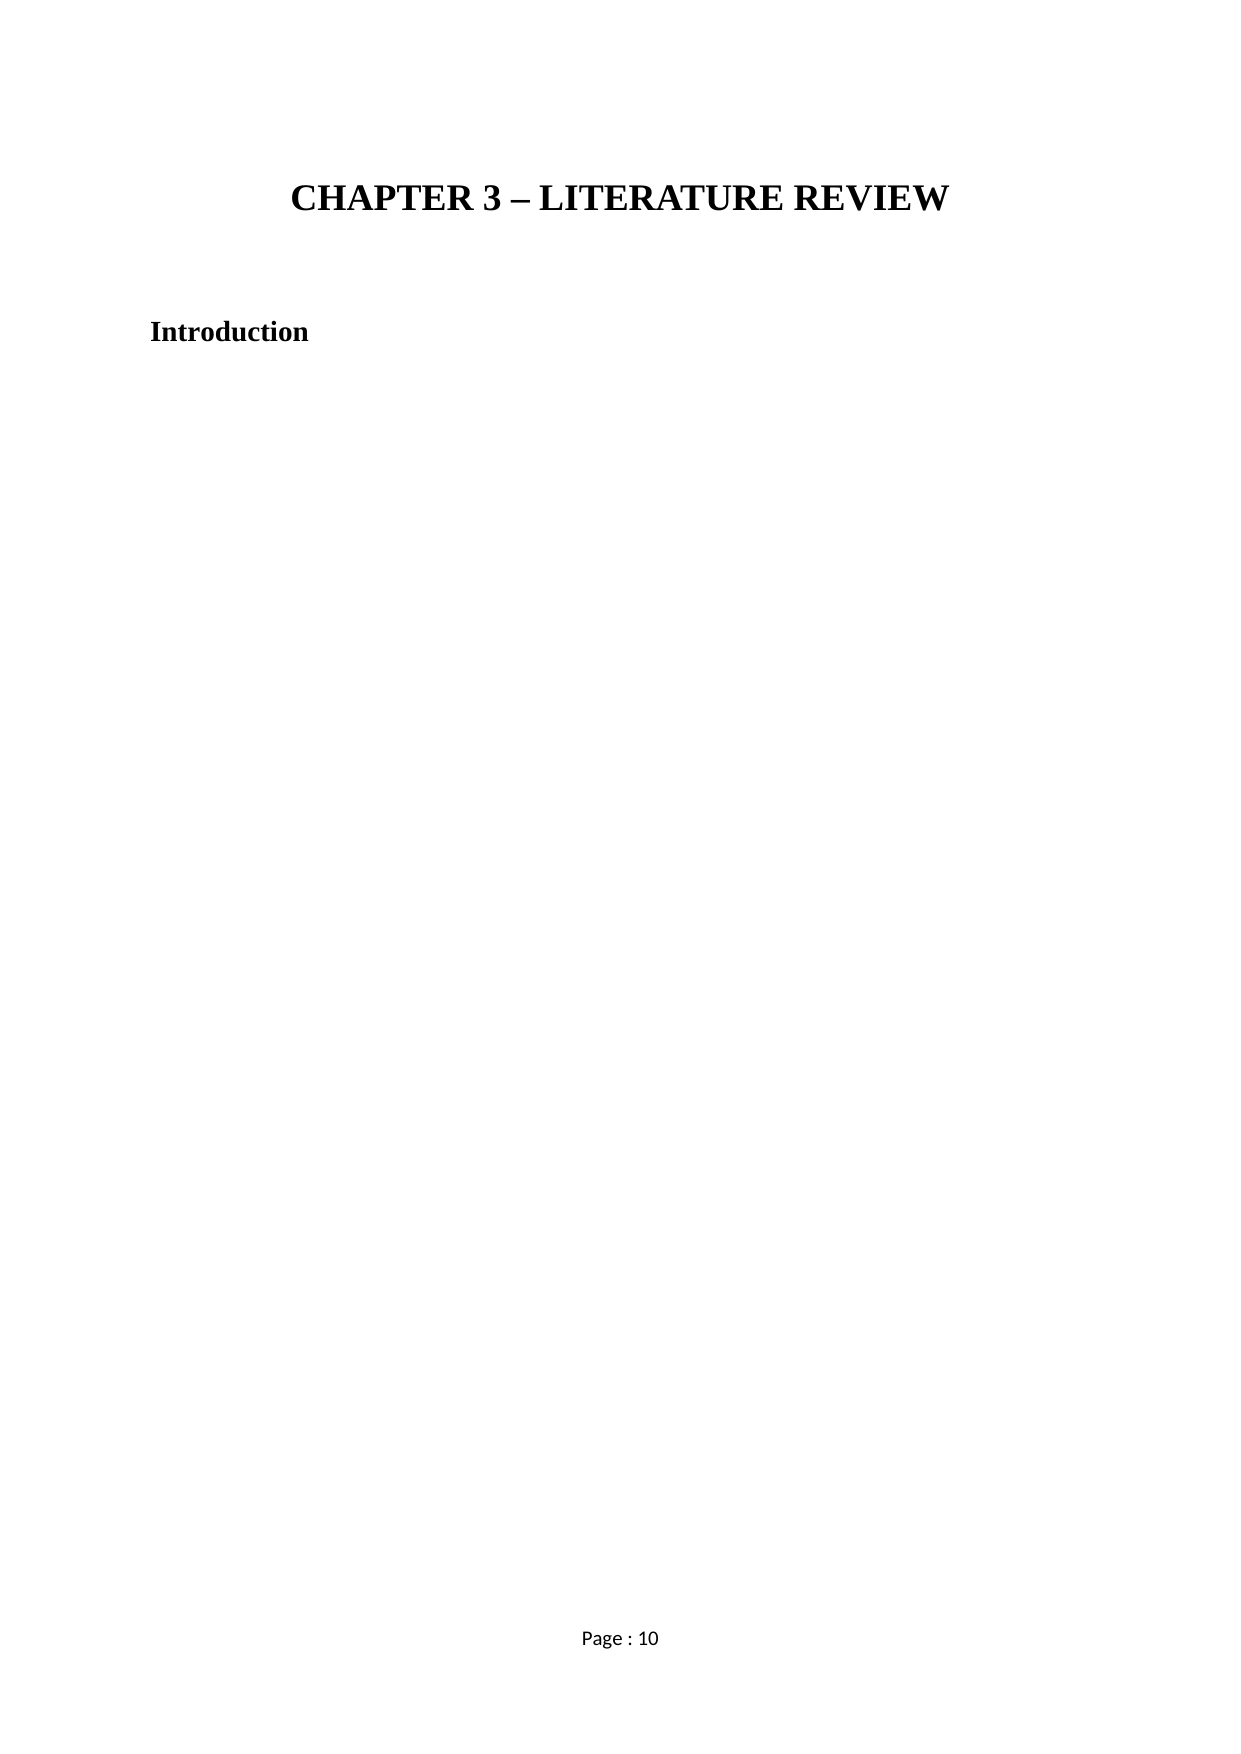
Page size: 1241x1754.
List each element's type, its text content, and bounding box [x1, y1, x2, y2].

subtitle CHAPTER 3 – LITERATURE REVIEW [150, 175, 1090, 218]
subtitle Introduction [150, 314, 1090, 348]
